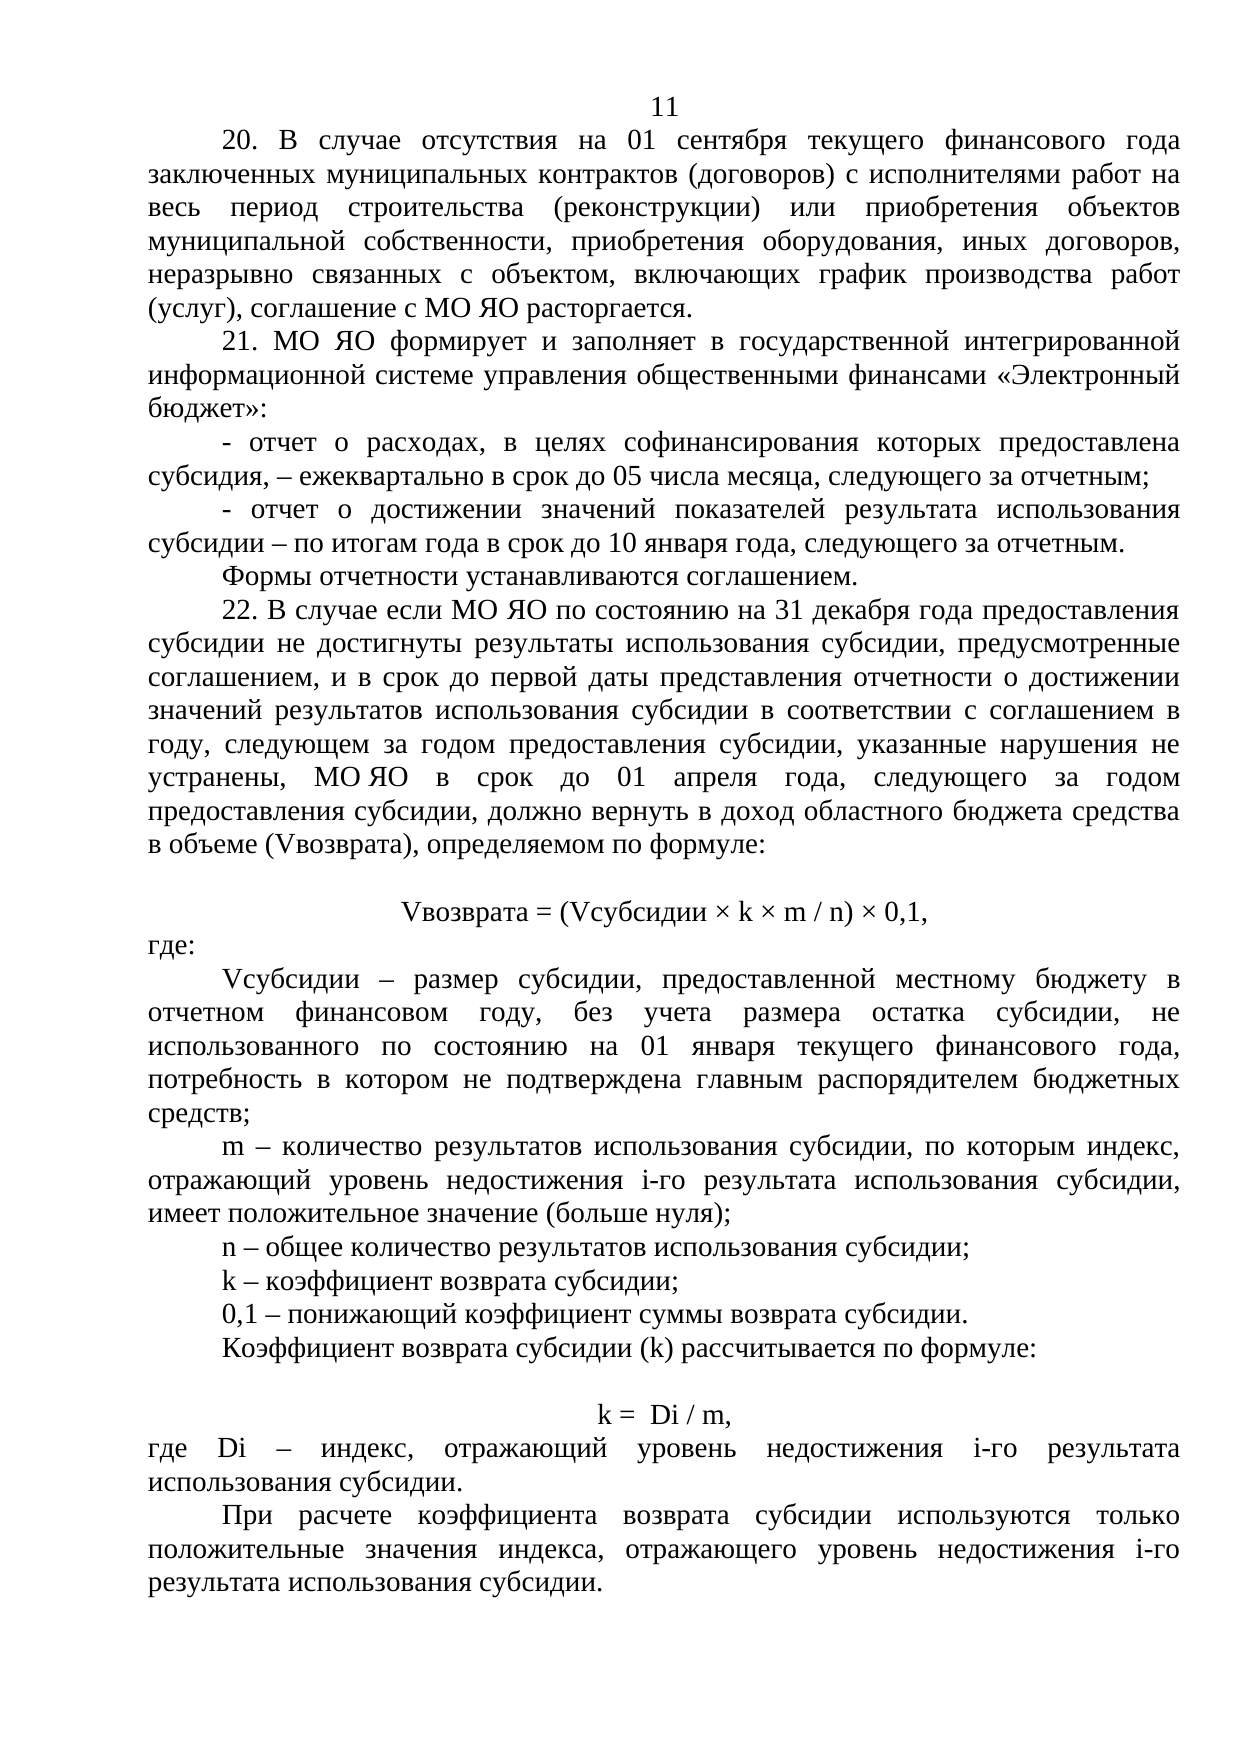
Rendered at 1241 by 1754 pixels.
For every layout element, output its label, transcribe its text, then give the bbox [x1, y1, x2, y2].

text 0,1 – понижающий коэффициент суммы возврата субсидии. [148, 1296, 1181, 1330]
text - отчет о расходах, в целях софинансирования которых предоставлена субсидия, – ежеквартально в срок до 05 числа месяца, следующего за отчетным; [148, 424, 1181, 491]
text - отчет о достижении значений показателей результата использования субсидии – по итогам года в срок до 10 января года, следующего за отчетным. [148, 491, 1181, 558]
text где: [148, 927, 1181, 961]
text При расчете коэффициента возврата субсидии используются только положительные значения индекса, отражающего уровень недостижения i-го результата использования субсидии. [148, 1497, 1181, 1598]
text m – количество результатов использования субсидии, по которым индекс, отражающий уровень недостижения i-го результата использования субсидии, имеет положительное значение (больше нуля); [148, 1128, 1181, 1229]
text Формы отчетности устанавливаются соглашением. [148, 558, 1181, 592]
text Vсубсидии – размер субсидии, предоставленной местному бюджету в отчетном финансовом году, без учета размера остатка субсидии, не использованного по состоянию на 01 января текущего финансового года, потребность в котором не подтверждена главным распорядителем бюджетных средств; [148, 961, 1181, 1128]
text k = Di / m, [148, 1397, 1181, 1430]
text 22. В случае если МО ЯО по состоянию на 31 декабря года предоставления субсидии не достигнуты результаты использования субсидии, предусмотренные соглашением, и в срок до первой даты представления отчетности о достижении значений результатов использования субсидии в соответствии с соглашением в году, следующем за годом предоставления субсидии, указанные нарушения не устранены, МО ЯО в срок до 01 апреля года, следующего за годом предоставления субсидии, должно вернуть в доход областного бюджета средства в объеме (Vвозврата), определяемом по формуле: [148, 592, 1181, 860]
text Vвозврата = (Vсубсидии × k × m / n) × 0,1, [148, 894, 1181, 927]
text n – общее количество результатов использования субсидии; [148, 1229, 1181, 1263]
text 20. В случае отсутствия на 01 сентября текущего финансового года заключенных муниципальных контрактов (договоров) с исполнителями работ на весь период строительства (реконструкции) или приобретения объектов муниципальной собственности, приобретения оборудования, иных договоров, неразрывно связанных с объектом, включающих график производства работ (услуг), соглашение с МО ЯО расторгается. [148, 122, 1181, 323]
text 21. МО ЯО формирует и заполняет в государственной интегрированной информационной системе управления общественными финансами «Электронный бюджет»: [148, 323, 1181, 424]
text k – коэффициент возврата субсидии; [148, 1263, 1181, 1296]
text где Di – индекс, отражающий уровень недостижения i-го результата использования субсидии. [148, 1430, 1181, 1497]
text Коэффициент возврата субсидии (k) рассчитывается по формуле: [148, 1330, 1181, 1363]
